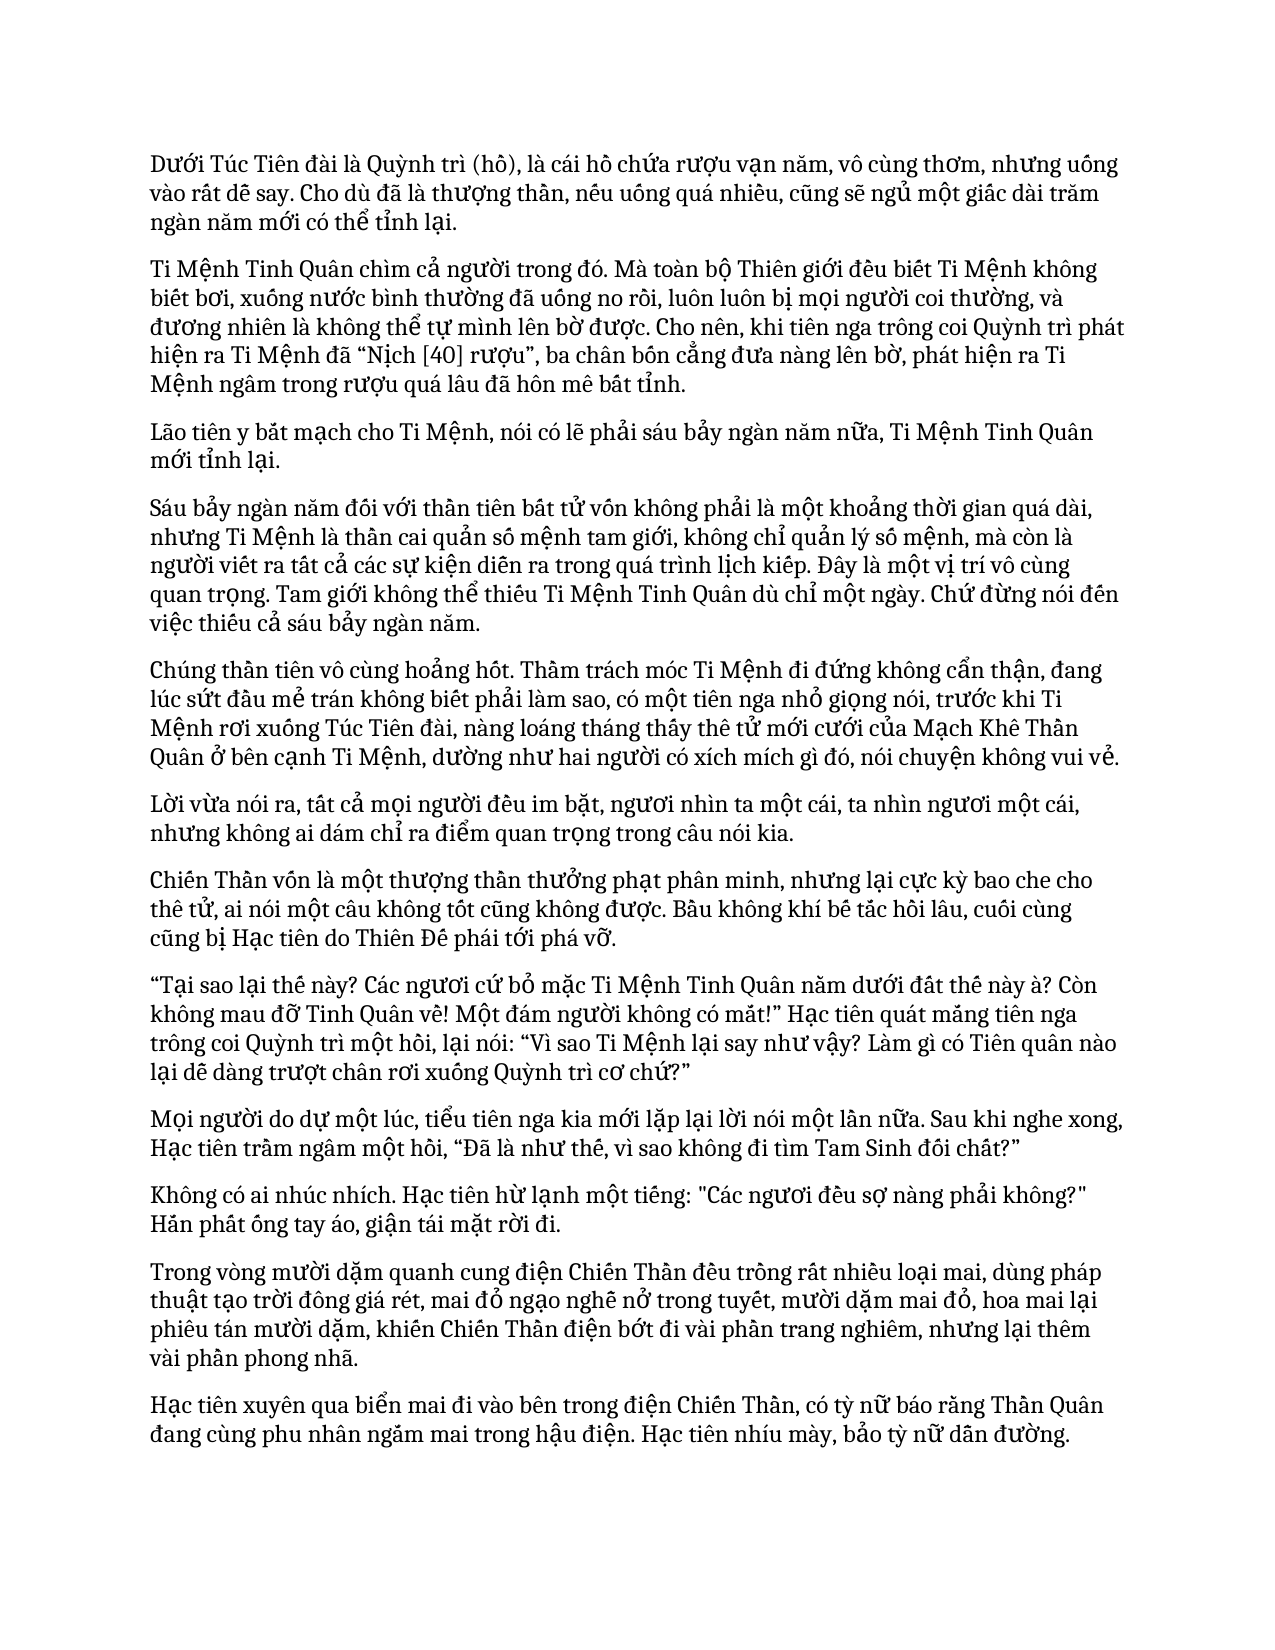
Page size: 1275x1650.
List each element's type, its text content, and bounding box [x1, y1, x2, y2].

text Lời vừa nói ra, tất cả mọi người đều im bặt, ngươi nhìn ta một cái, ta nhìn ngươi một cái, nhưng không ai dám chỉ ra điểm quan trọng trong câu nói kia. [150, 790, 1125, 847]
text Không có ai nhúc nhích. Hạc tiên hừ lạnh một tiếng: "Các ngươi đều sợ nàng phải không?" Hắn phất ống tay áo, giận tái mặt rời đi. [150, 1181, 1125, 1239]
text “Tại sao lại thế này? Các ngươi cứ bỏ mặc Ti Mệnh Tinh Quân nằm dưới đất thế này à? Còn không mau đỡ Tinh Quân về! Một đám người không có mắt!” Hạc tiên quát mắng tiên nga trông coi Quỳnh trì một hồi, lại nói: “Vì sao Ti Mệnh lại say như vậy? Làm gì có Tiên quân nào lại dễ dàng trượt chân rơi xuống Quỳnh trì cơ chứ?” [150, 971, 1125, 1086]
text Mọi người do dự một lúc, tiểu tiên nga kia mới lặp lại lời nói một lần nữa. Sau khi nghe xong, Hạc tiên trầm ngâm một hồi, “Đã là như thế, vì sao không đi tìm Tam Sinh đối chất?” [150, 1105, 1125, 1162]
text Chúng thần tiên vô cùng hoảng hốt. Thầm trách móc Ti Mệnh đi đứng không cẩn thận, đang lúc sứt đầu mẻ trán không biết phải làm sao, có một tiên nga nhỏ giọng nói, trước khi Ti Mệnh rơi xuống Túc Tiên đài, nàng loáng tháng thấy thê tử mới cưới của Mạch Khê Thần Quân ở bên cạnh Ti Mệnh, dường như hai người có xích mích gì đó, nói chuyện không vui vẻ. [150, 656, 1125, 771]
text Trong vòng mười dặm quanh cung điện Chiến Thần đều trồng rất nhiều loại mai, dùng pháp thuật tạo trời đông giá rét, mai đỏ ngạo nghễ nở trong tuyết, mười dặm mai đỏ, hoa mai lại phiêu tán mười dặm, khiến Chiến Thần điện bớt đi vài phần trang nghiêm, nhưng lại thêm vài phần phong nhã. [150, 1257, 1125, 1372]
text Chiến Thần vốn là một thượng thần thưởng phạt phân minh, nhưng lại cực kỳ bao che cho thê tử, ai nói một câu không tốt cũng không được. Bầu không khí bế tắc hồi lâu, cuối cùng cũng bị Hạc tiên do Thiên Đế phái tới phá vỡ. [150, 866, 1125, 952]
text Lão tiên y bắt mạch cho Ti Mệnh, nói có lẽ phải sáu bảy ngàn năm nữa, Ti Mệnh Tinh Quân mới tỉnh lại. [150, 417, 1125, 475]
text Sáu bảy ngàn năm đối với thần tiên bất tử vốn không phải là một khoảng thời gian quá dài, nhưng Ti Mệnh là thần cai quản số mệnh tam giới, không chỉ quản lý số mệnh, mà còn là người viết ra tất cả các sự kiện diễn ra trong quá trình lịch kiếp. Đây là một vị trí vô cùng quan trọng. Tam giới không thể thiếu Ti Mệnh Tinh Quân dù chỉ một ngày. Chứ đừng nói đến việc thiếu cả sáu bảy ngàn năm. [150, 494, 1125, 637]
text Ti Mệnh Tinh Quân chìm cả người trong đó. Mà toàn bộ Thiên giới đều biết Ti Mệnh không biết bơi, xuống nước bình thường đã uống no rồi, luôn luôn bị mọi người coi thường, và đương nhiên là không thể tự mình lên bờ được. Cho nên, khi tiên nga trông coi Quỳnh trì phát hiện ra Ti Mệnh đã “Nịch [40] rượu”, ba chân bốn cẳng đưa nàng lên bờ, phát hiện ra Ti Mệnh ngâm trong rượu quá lâu đã hôn mê bất tỉnh. [150, 255, 1125, 399]
text Dưới Túc Tiên đài là Quỳnh trì (hồ), là cái hồ chứa rượu vạn năm, vô cùng thơm, nhưng uống vào rất dễ say. Cho dù đã là thượng thần, nếu uống quá nhiều, cũng sẽ ngủ một giấc dài trăm ngàn năm mới có thể tỉnh lại. [150, 150, 1125, 236]
text Hạc tiên xuyên qua biển mai đi vào bên trong điện Chiến Thần, có tỳ nữ báo rằng Thần Quân đang cùng phu nhân ngắm mai trong hậu điện. Hạc tiên nhíu mày, bảo tỳ nữ dẫn đường. [150, 1391, 1125, 1449]
